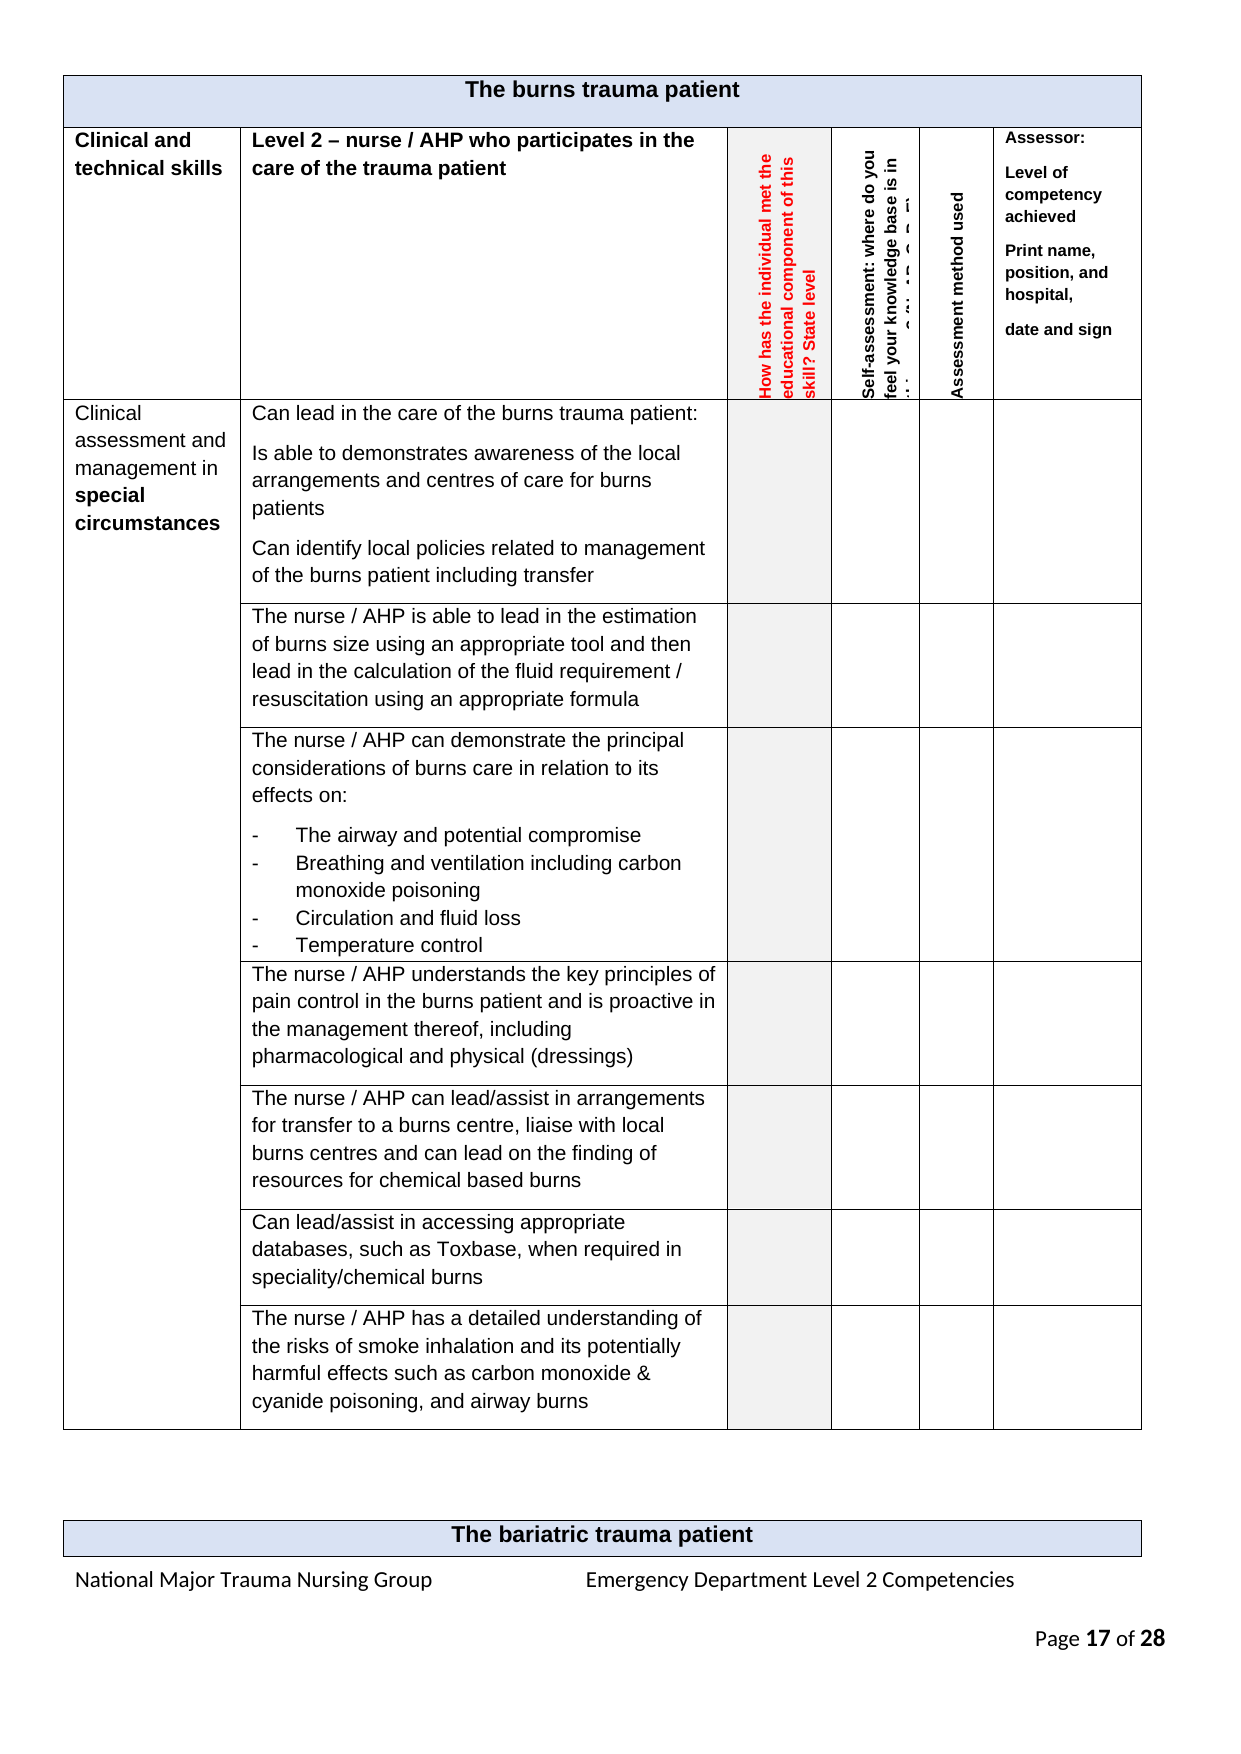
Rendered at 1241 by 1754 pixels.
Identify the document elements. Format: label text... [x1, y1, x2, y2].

table_cell [728, 728, 831, 961]
table_cell Can lead in the care of the burns trauma patient: Is able to demonstrates awareness of the local arrangements and centres of care for burns patients Can identify local policies related to management of the burns patient including transfer [241, 400, 727, 603]
table_cell The nurse / AHP understands the key principles of pain control in the burns patient and is proactive in the management thereof, including pharmacological and physical (dressings) [241, 962, 727, 1085]
table_cell The nurse / AHP has a detailed understanding of the risks of smoke inhalation and its potentially harmful effects such as carbon monoxide & cyanide poisoning, and airway burns [241, 1306, 727, 1429]
table_cell [920, 1306, 993, 1429]
table_header The burns trauma patient [64, 76, 1141, 127]
table_cell [728, 962, 831, 1085]
table_cell [994, 1086, 1141, 1208]
table_cell How has the individual met the educational component of this skill? State level [728, 128, 831, 399]
table_cell The nurse / AHP can lead/assist in arrangements for transfer to a burns centre, liaise with local burns centres and can lead on the finding of resources for chemical based burns [241, 1086, 727, 1208]
table_cell Self-assessment: where do you feel your knowledge base is in this area? (N, AB, C, P, E) [832, 128, 919, 399]
table_cell [994, 1306, 1141, 1429]
table_cell [994, 604, 1141, 727]
table_cell [920, 1086, 993, 1208]
table_cell [832, 1306, 919, 1429]
table_cell Clinical and technical skills [64, 128, 240, 399]
table_cell [728, 400, 831, 603]
table_cell Clinical assessment and management in special circumstances [64, 400, 240, 1429]
table_cell [728, 604, 831, 727]
table_cell Assessor: Level of competency achieved Print name, position, and hospital, date and sign [994, 128, 1141, 399]
table_cell [832, 962, 919, 1085]
table_cell [920, 728, 993, 961]
table_cell [920, 1210, 993, 1305]
table_cell [994, 400, 1141, 603]
table_cell The nurse / AHP is able to lead in the estimation of burns size using an appropriate tool and then lead in the calculation of the fluid requirement / resuscitation using an appropriate formula [241, 604, 727, 727]
table_cell The nurse / AHP can demonstrate the principal considerations of burns care in relation to its effects on: The airway and potential compromise Breathing and ventilation including carbon monoxide poisoning Circulation and fluid loss Temperature control [241, 728, 727, 961]
table_cell Can lead/assist in accessing appropriate databases, such as Toxbase, when required in speciality/chemical burns [241, 1210, 727, 1305]
table_cell [832, 728, 919, 961]
table_cell [728, 1086, 831, 1208]
table_cell [920, 604, 993, 727]
table_header The bariatric trauma patient [64, 1521, 1141, 1556]
table_cell [832, 1210, 919, 1305]
table_cell [832, 1086, 919, 1208]
table_cell [994, 1210, 1141, 1305]
table_cell [832, 604, 919, 727]
table_cell [994, 728, 1141, 961]
table_cell [920, 962, 993, 1085]
table_cell Assessment method used [920, 128, 993, 399]
table_cell [832, 400, 919, 603]
table_cell [728, 1210, 831, 1305]
table_cell Level 2 – nurse / AHP who participates in the care of the trauma patient [241, 128, 727, 399]
table_cell [728, 1306, 831, 1429]
table_cell [994, 962, 1141, 1085]
table_cell [920, 400, 993, 603]
